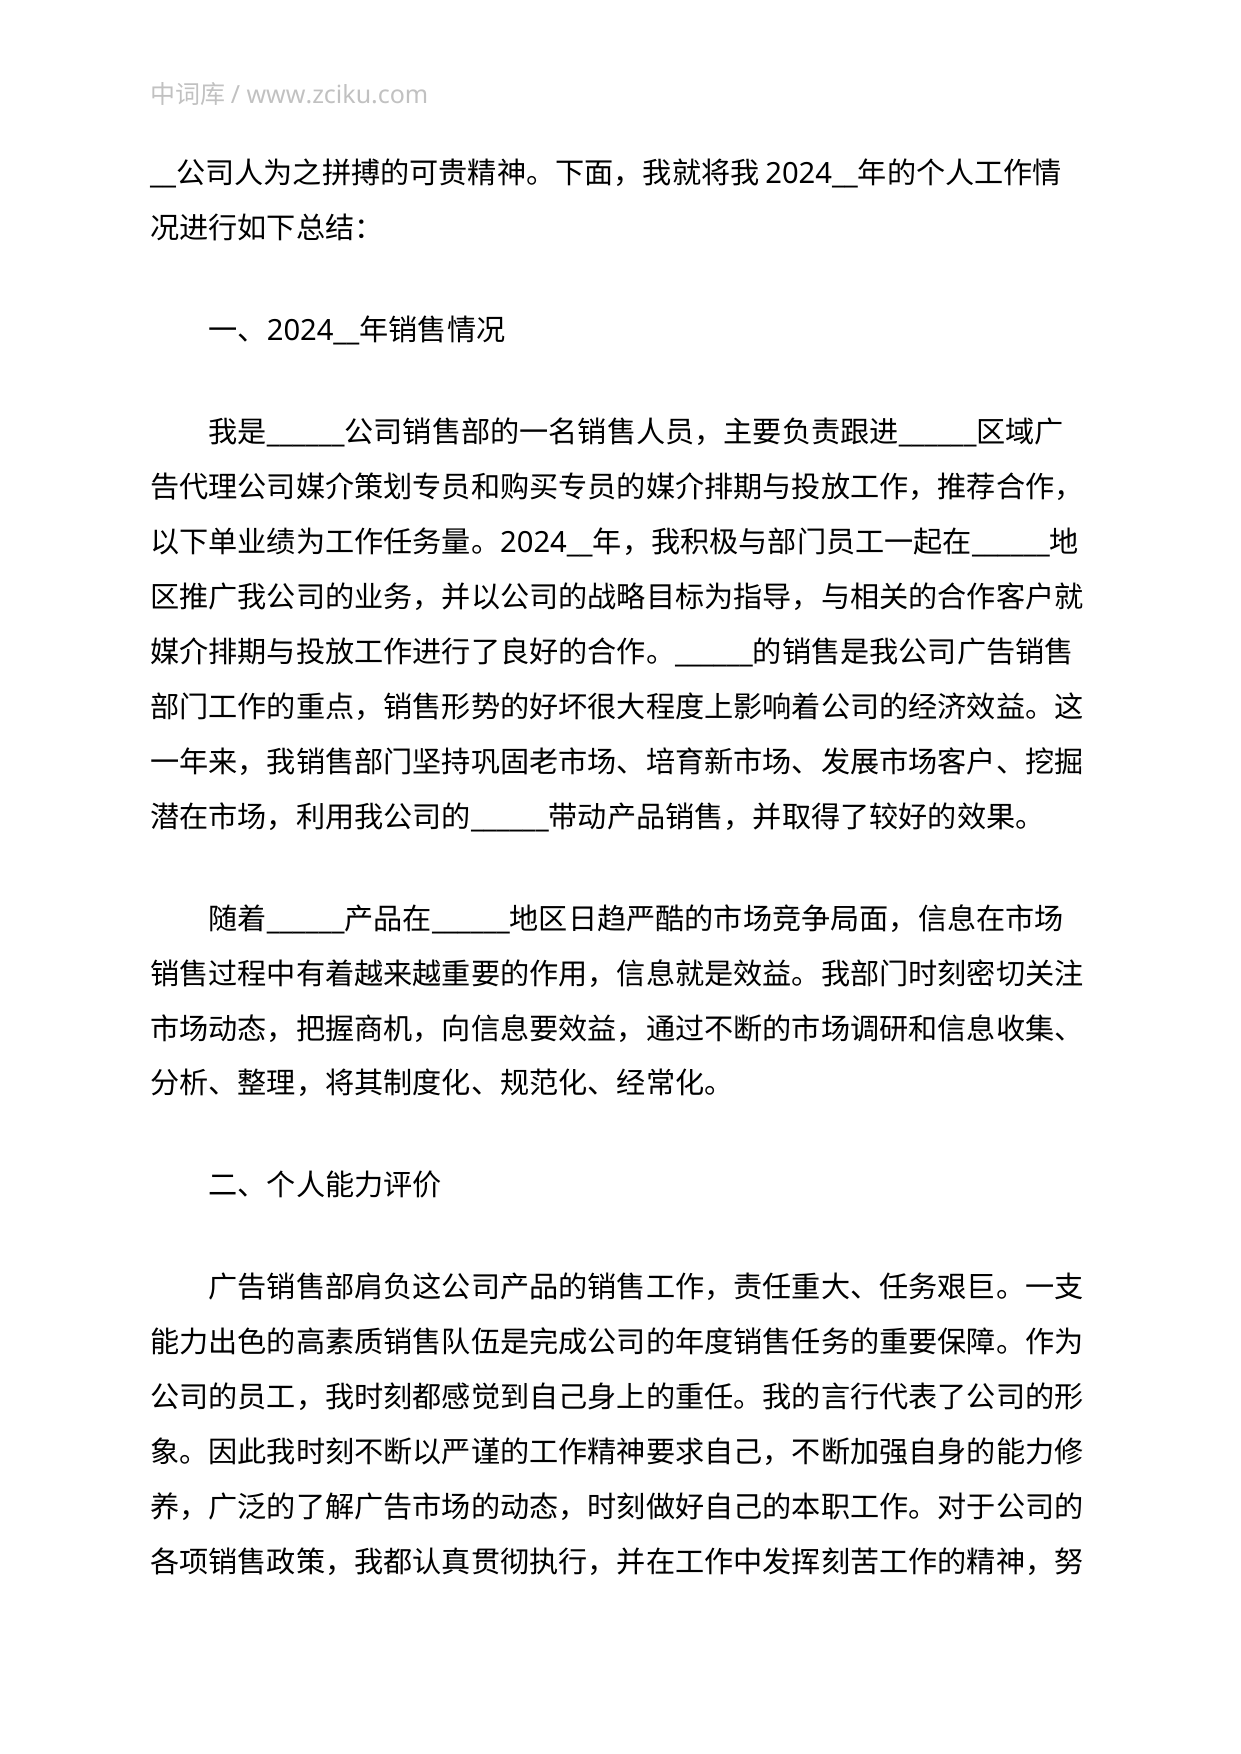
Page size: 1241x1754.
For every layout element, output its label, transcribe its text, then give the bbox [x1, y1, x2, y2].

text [150, 150, 1090, 247]
text 二、个人能力评价 [150, 1162, 1090, 1204]
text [150, 1264, 1090, 1580]
text 一、2024__年销售情况 [150, 307, 1090, 349]
text 随着______产品在______地区日趋严酷的市场竞争局面，信息在市场销售过程中有着越来越重要的作用，信息就是效益。我部门时刻密切关注市场动态，把握商机，向信息要效益，通过不断的市场调研和信息收集、分析、整理，将其制度化、规范化、经常化。 [150, 895, 1090, 1102]
text 我是______公司销售部的一名销售人员，主要负责跟进______区域广告代理公司媒介策划专员和购买专员的媒介排期与投放工作，推荐合作，以下单业绩为工作任务量。2024__年，我积极与部门员工一起在______地区推广我公司的业务，并以公司的战略目标为指导，与相关的合作客户就媒介排期与投放工作进行了良好的合作。______的销售是我公司广告销售部门工作的重点，销售形势的好坏很大程度上影响着公司的经济效益。这一年来，我销售部门坚持巩固老市场、培育新市场、发展市场客户、挖掘潜在市场，利用我公司的______带动产品销售，并取得了较好的效果。 [150, 409, 1090, 836]
